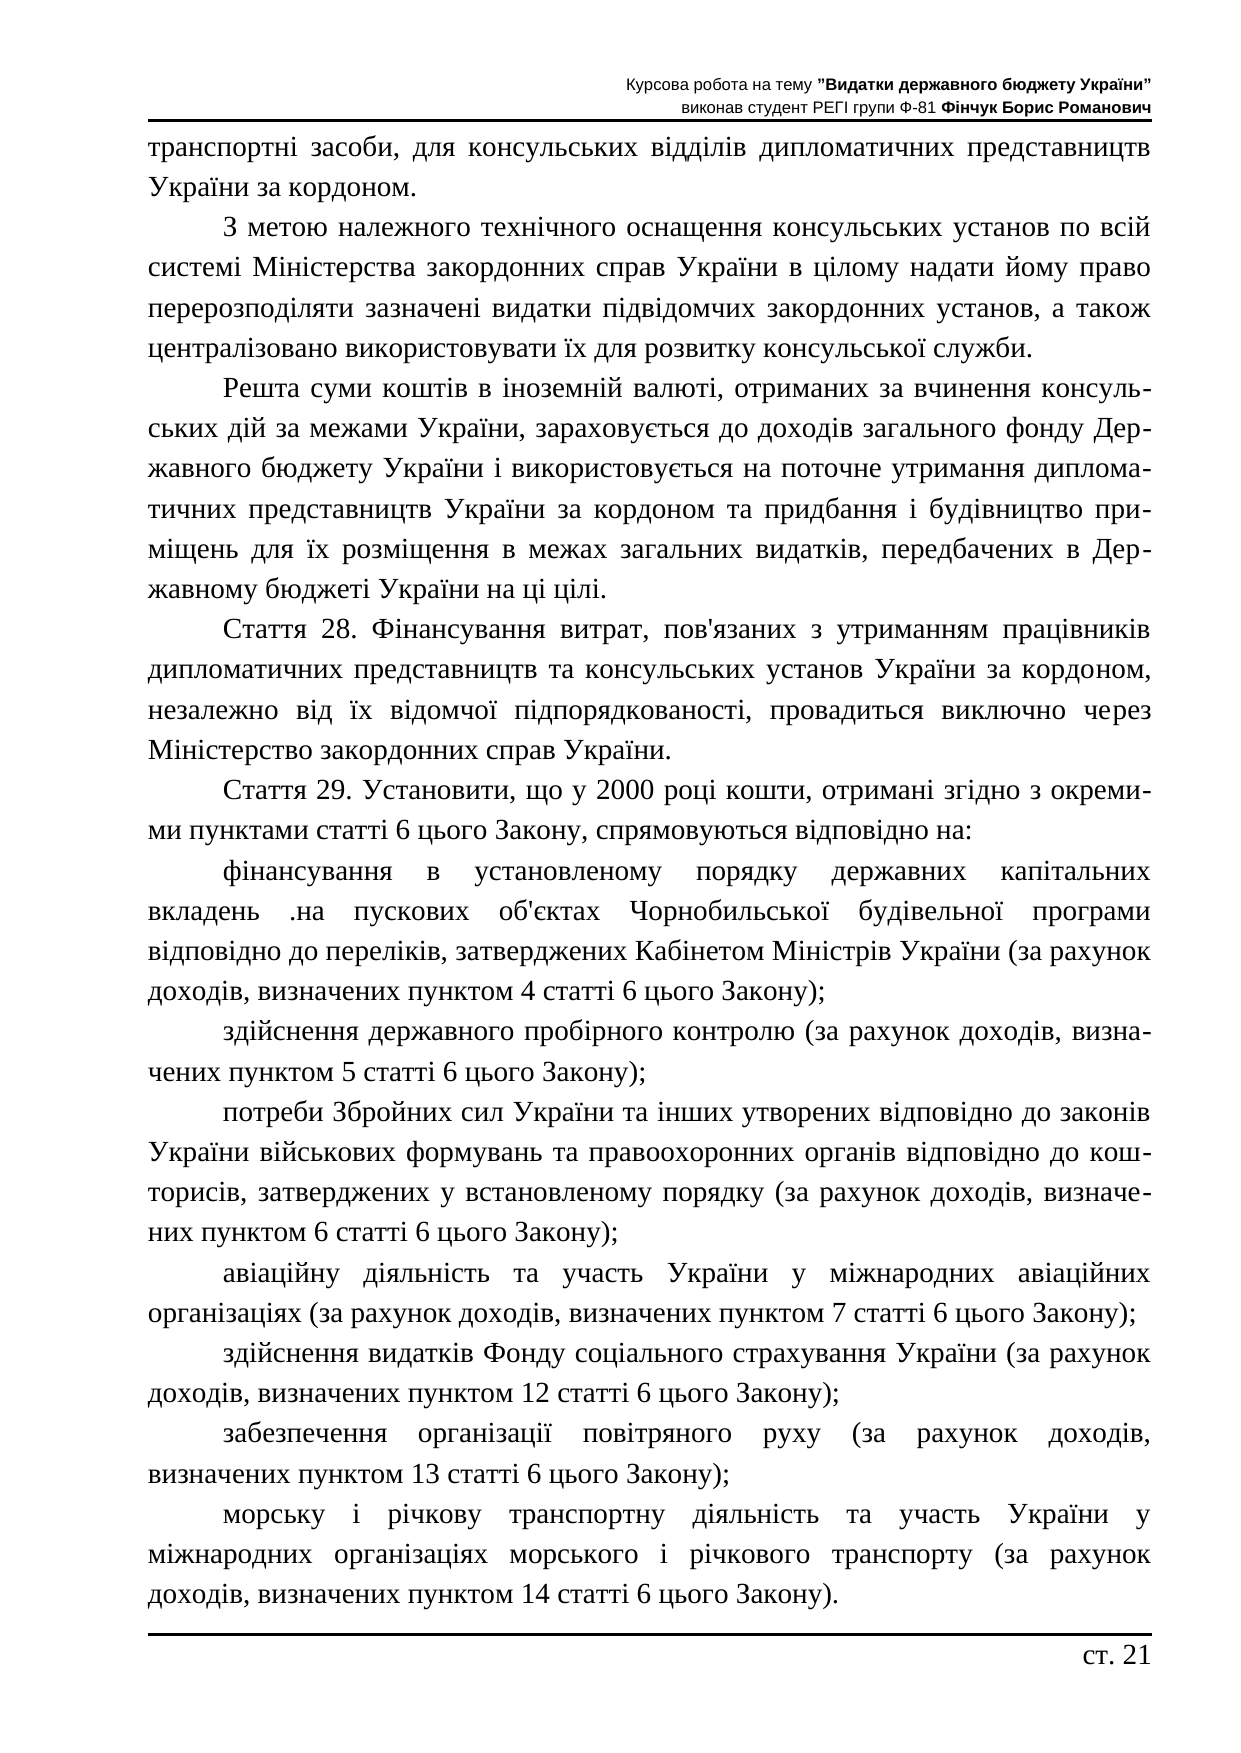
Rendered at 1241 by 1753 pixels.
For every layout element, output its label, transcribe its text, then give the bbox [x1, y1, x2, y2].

text авіаційну діяльність та участь України у міжнародних авіаційних організаціях (за рахунок доходів, визначених пунктом 7 статті 6 цього Закону); [148, 1255, 1152, 1328]
text здійснення державного пробірного контролю (за рахунок доходів, визначених пунктом 5 статті 6 цього Закону); [148, 1013, 1152, 1087]
text здійснення видатків Фонду соціального страхування України (за рахунок доходів, визначених пунктом 12 статті 6 цього Закону); [148, 1335, 1152, 1409]
text Стаття 29. Установити, що у 2000 році кошти, отримані згідно з окремими пунктами статті 6 цього Закону, спрямовуються відповідно на: [148, 772, 1152, 846]
text забезпечення організації повітряного руху (за рахунок доходів, визначених пунктом 13 статті 6 цього Закону); [148, 1416, 1152, 1489]
text потреби Збройних сил України та інших утворених відповідно до законів України військових формувань та правоохоронних органів відповідно до кошторисів, затверджених у встановленому порядку (за рахунок доходів, визначених пунктом 6 статті 6 цього Закону); [148, 1094, 1152, 1248]
text морську і річкову транспортну діяльність та участь України у міжнародних організаціях морського і річкового транспорту (за рахунок доходів, визначених пунктом 14 статті 6 цього Закону). [148, 1496, 1152, 1610]
text З метою належного технічного оснащення консульських установ по всій системі Міністерства закордонних справ України в цілому надати йому право перерозподіляти зазначені видатки підвідомчих закордонних установ, а також централізовано використовувати їх для розвитку консульської служби. [148, 209, 1152, 363]
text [148, 129, 1152, 203]
text Стаття 28. Фінансування витрат, пов'язаних з утриманням працівників дипломатичних представництв та консульських установ України за кордоном, незалежно від їх відомчої підпорядкованості, провадиться виключно через Міністерство закордонних справ України. [148, 611, 1152, 766]
text фінансування в установленому порядку державних капітальних вкладень .на пускових об'єктах Чорнобильської будівельної програми відповідно до переліків, затверджених Кабінетом Міністрів України (за рахунок доходів, визначених пунктом 4 статті 6 цього Закону); [148, 853, 1152, 1007]
text Решта суми коштів в іноземній валюті, отриманих за вчинення консульських дій за межами України, зараховується до доходів загального фонду Державного бюджету України і використовується на поточне утримання дипломатичних представництв України за кордоном та придбання і будівництво приміщень для їх розміщення в межах загальних видатків, передбачених в Державному бюджеті України на ці цілі. [148, 370, 1152, 605]
